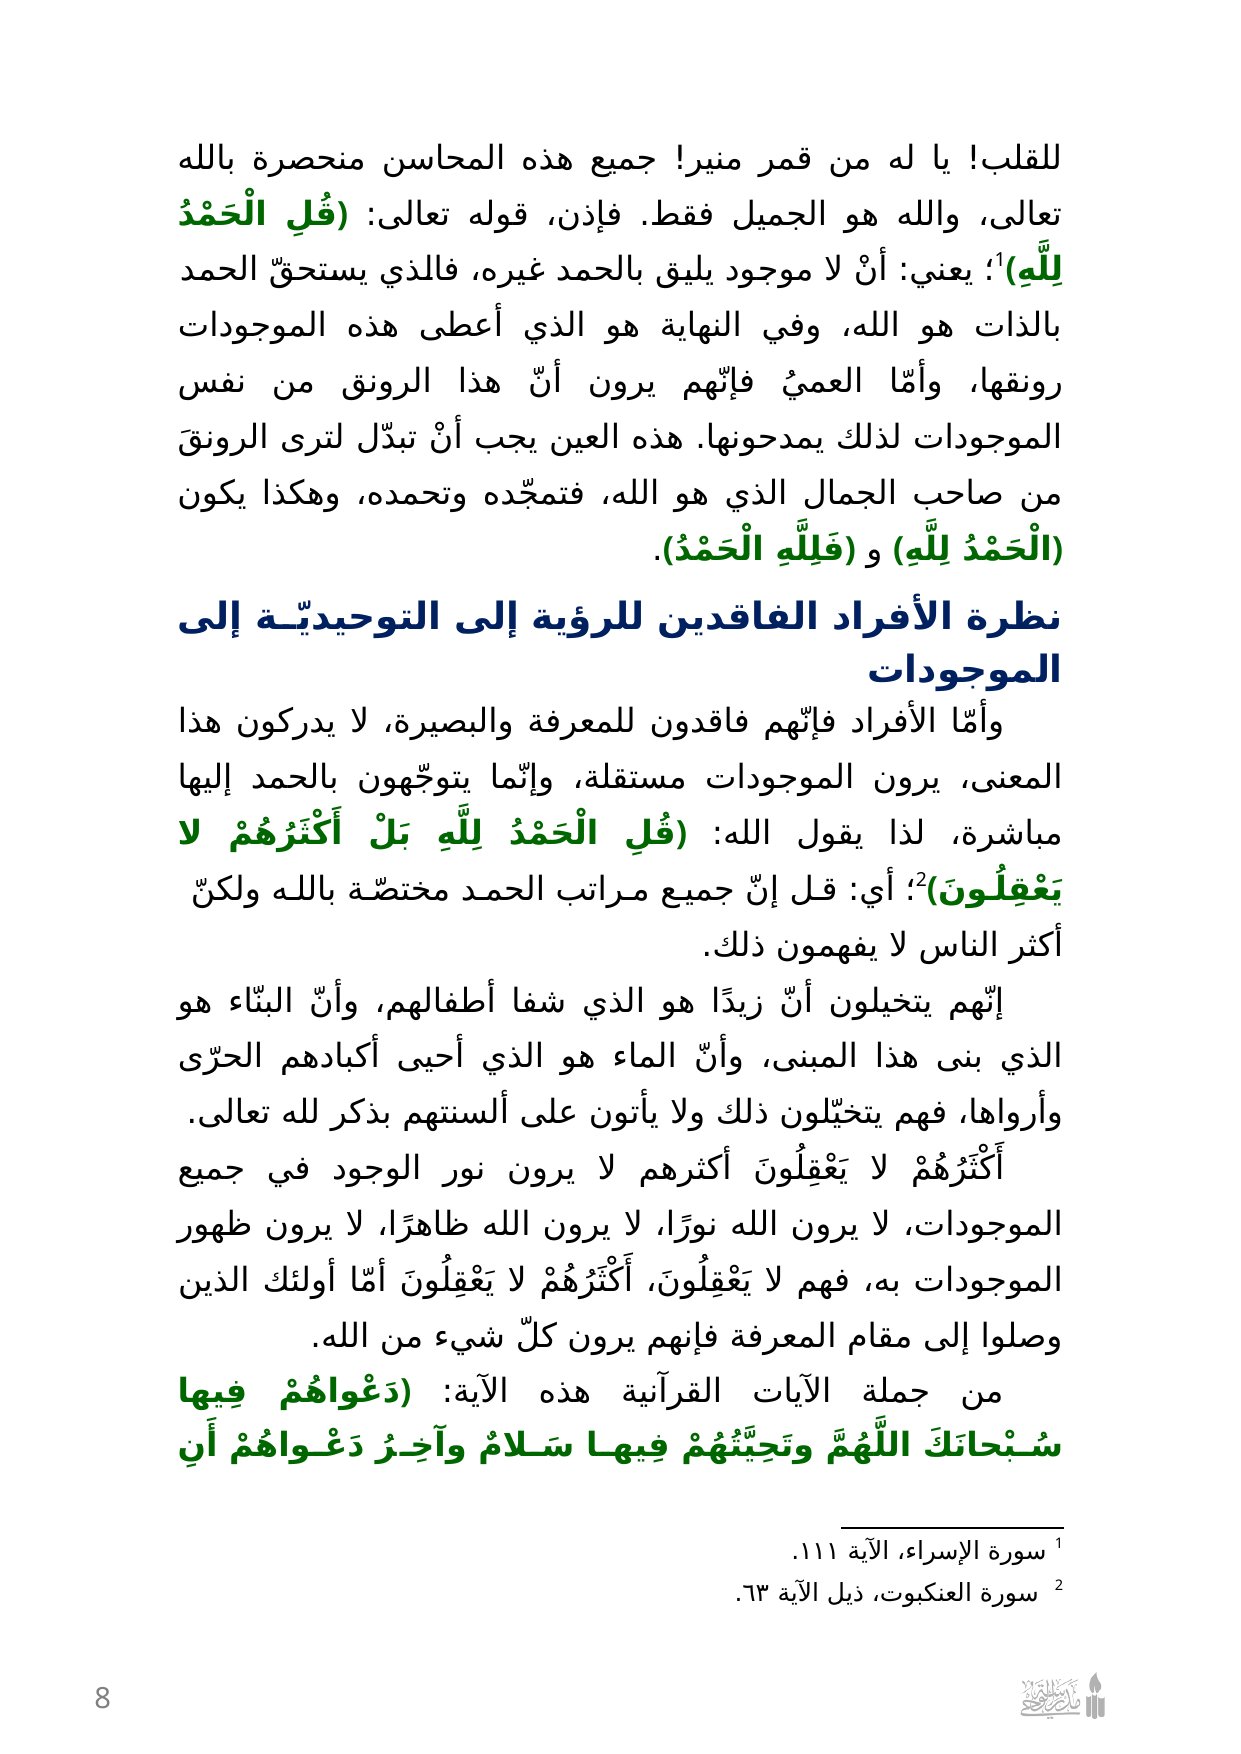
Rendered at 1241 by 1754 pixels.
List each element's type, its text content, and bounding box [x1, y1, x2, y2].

text إنّهم يتخيلون أنّ زيدًا هو الذي شفا أطفالهم، وأنّ البنّاء هو الذي بنى هذا المبنى، وأنّ الماء هو الذي أحيى أكبادهم الحرّى وأرواها، فهم يتخيّلون ذلك ولا يأتون على ألسنتهم بذكر لله تعالى. [177, 979, 1063, 1146]
text أَكْثَرُهُمْ لا يَعْقِلُونَ‏ أكثرهم لا يرون نور الوجود في جميع الموجودات، لا يرون الله نورًا، لا يرون الله ظاهرًا، لا يرون ظهور الموجودات به، فهم‏ لا يَعْقِلُونَ‏، أَكْثَرُهُمْ لا يَعْقِلُونَ‏ أمّا أولئك الذين وصلوا إلى مقام المعرفة فإنهم يرون كلّ شي‏ء من الله. [177, 1146, 1063, 1369]
picture [1020, 1672, 1105, 1719]
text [177, 1369, 1063, 1464]
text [177, 136, 1063, 582]
title نظرة الأفراد الفاقدين للرؤية إلى التوحيديّة إلى الموجودات [177, 595, 1063, 691]
text وأمّا الأفراد فإنّهم فاقدون للمعرفة والبصيرة، لا يدركون هذا المعنى، يرون الموجودات مستقلة، وإنّما يتوجّهون بالحمد إليها مباشرة، لذا يقول الله: ﴿قُلِ الْحَمْدُ لِلَّهِ بَلْ أَكْثَرُهُمْ لا يَعْقِلُونَ‏﴾؛ أي: قل إنّ جميع مراتب الحمد مختصّة بالله ولكنّ أكثر الناس لا يفهمون ذلك. [177, 699, 1063, 979]
